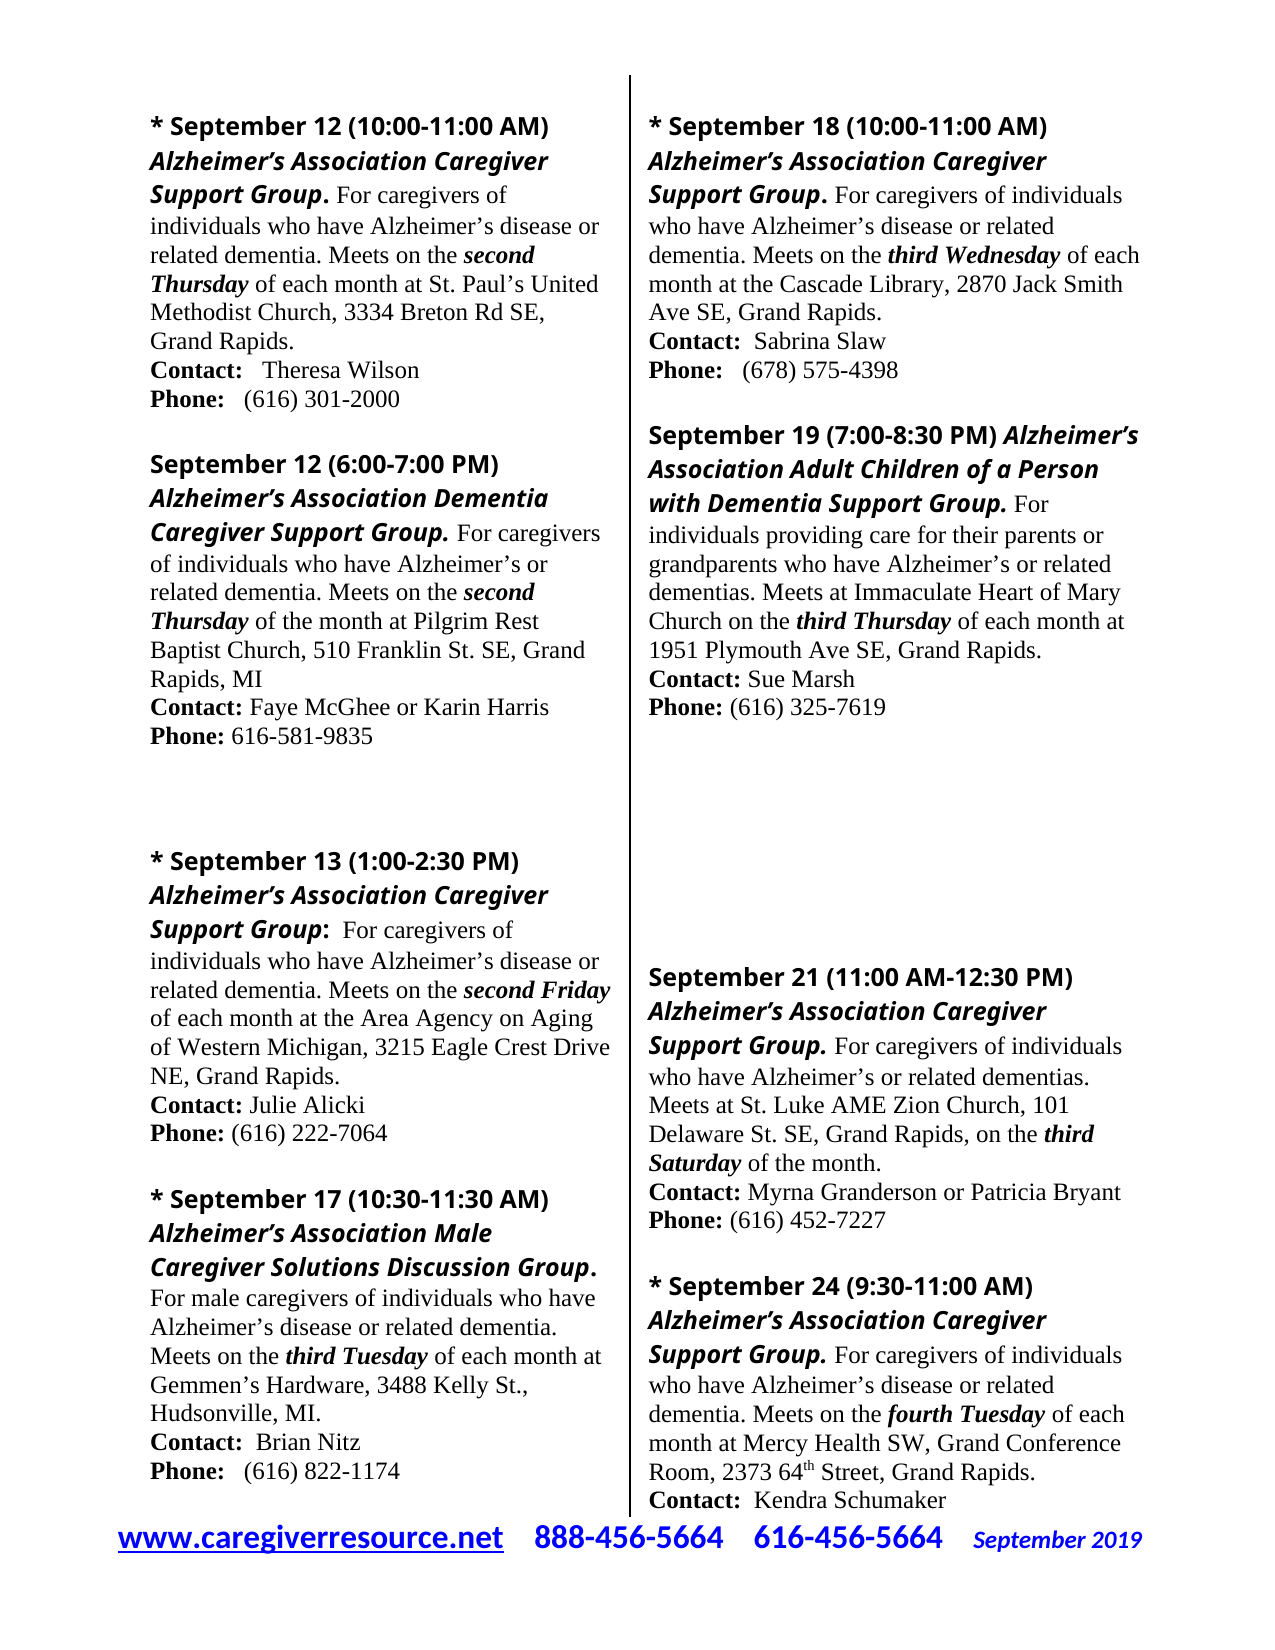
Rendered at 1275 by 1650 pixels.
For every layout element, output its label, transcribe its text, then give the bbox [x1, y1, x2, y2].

text Contact: Sabrina Slaw [648, 326, 1144, 355]
text Phone: (616) 301-2000 [150, 384, 611, 412]
text Contact: Theresa Wilson [150, 355, 611, 384]
text * September 18 (10:00-11:00 AM) Alzheimer’s Association Caregiver Support Group. For caregivers of individuals who have Alzheimer’s disease or related dementia. Meets on the third Wednesday of each month at the Cascade Library, 2870 Jack Smith Ave SE, Grand Rapids. [648, 75, 1144, 326]
text September 21 (11:00 AM-12:30 PM) Alzheimer’s Association Caregiver Support Group. For caregivers of individuals who have Alzheimer’s or related dementias. Meets at St. Luke AME Zion Church, 101 Delaware St. SE, Grand Rapids, on the third Saturday of the month. [648, 960, 1144, 1177]
text Contact: Faye McGhee or Karin Harris [150, 692, 611, 721]
text * September 17 (10:30-11:30 AM) Alzheimer’s Association Male Caregiver Solutions Discussion Group. For male caregivers of individuals who have Alzheimer’s disease or related dementia. Meets on the third Tuesday of each month at Gemmen’s Hardware, 3488 Kelly St., Hudsonville, MI. [150, 1181, 611, 1427]
text Contact: Sue Marsh Phone: (616) 325-7619 [648, 664, 1144, 721]
text * September 12 (10:00-11:00 AM) Alzheimer’s Association Caregiver Support Group. For caregivers of individuals who have Alzheimer’s disease or related dementia. Meets on the second Thursday of each month at St. Paul’s United Methodist Church, 3334 Breton Rd SE, Grand Rapids. [150, 109, 611, 355]
text Contact: Brian Nitz [150, 1427, 611, 1456]
text Contact: Myrna Granderson or Patricia Bryant [648, 1177, 1144, 1206]
text Phone: (678) 575-4398 [648, 355, 1144, 384]
text * September 13 (1:00-2:30 PM) Alzheimer’s Association Caregiver Support Group: For caregivers of individuals who have Alzheimer’s disease or related dementia. Meets on the second Friday of each month at the Area Agency on Aging of Western Michigan, 3215 Eagle Crest Drive NE, Grand Rapids. Contact: Julie Alicki Phone: (616) 222-7064 [150, 844, 611, 1147]
text September 19 (7:00-8:30 PM) Alzheimer’s Association Adult Children of a Person with Dementia Support Group. For individuals providing care for their parents or grandparents who have Alzheimer’s or related dementias. Meets at Immaculate Heart of Mary Church on the third Thursday of each month at 1951 Plymouth Ave SE, Grand Rapids. [648, 418, 1144, 664]
text Phone: (616) 452-7227 [648, 1206, 1137, 1234]
text September 12 (6:00-7:00 PM) Alzheimer’s Association Dementia Caregiver Support Group. For caregivers of individuals who have Alzheimer’s or related dementia. Meets on the second Thursday of the month at Pilgrim Rest Baptist Church, 510 Franklin St. SE, Grand Rapids, MI [150, 447, 611, 692]
text Phone: (616) 822-1174 [150, 1456, 611, 1485]
text Phone: 616-581-9835 [150, 721, 611, 750]
